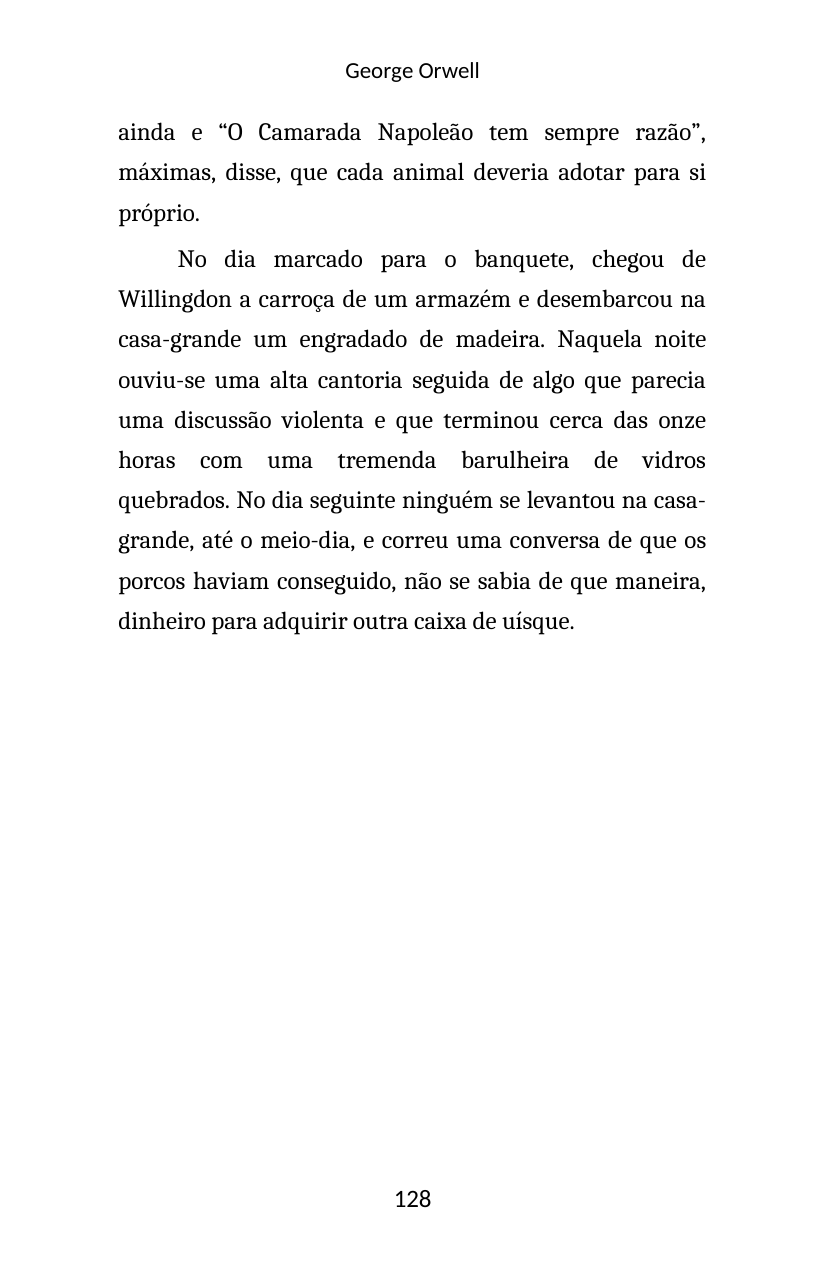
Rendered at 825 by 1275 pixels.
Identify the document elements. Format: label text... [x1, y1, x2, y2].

text No dia marcado para o banquete, chegou de Willingdon a carroça de um armazém e desembarcou na casa-grande um engradado de madeira. Naquela noite ouviu-se uma alta cantoria seguida de algo que parecia uma discussão violenta e que terminou cerca das onze horas com uma tremenda barulheira de vidros quebrados. No dia seguinte ninguém se levantou na casa-grande, até o meio-dia, e correu uma conversa de que os porcos haviam conseguido, não se sabia de que maneira, dinheiro para adquirir outra caixa de uísque. [118, 245, 707, 636]
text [118, 118, 707, 227]
